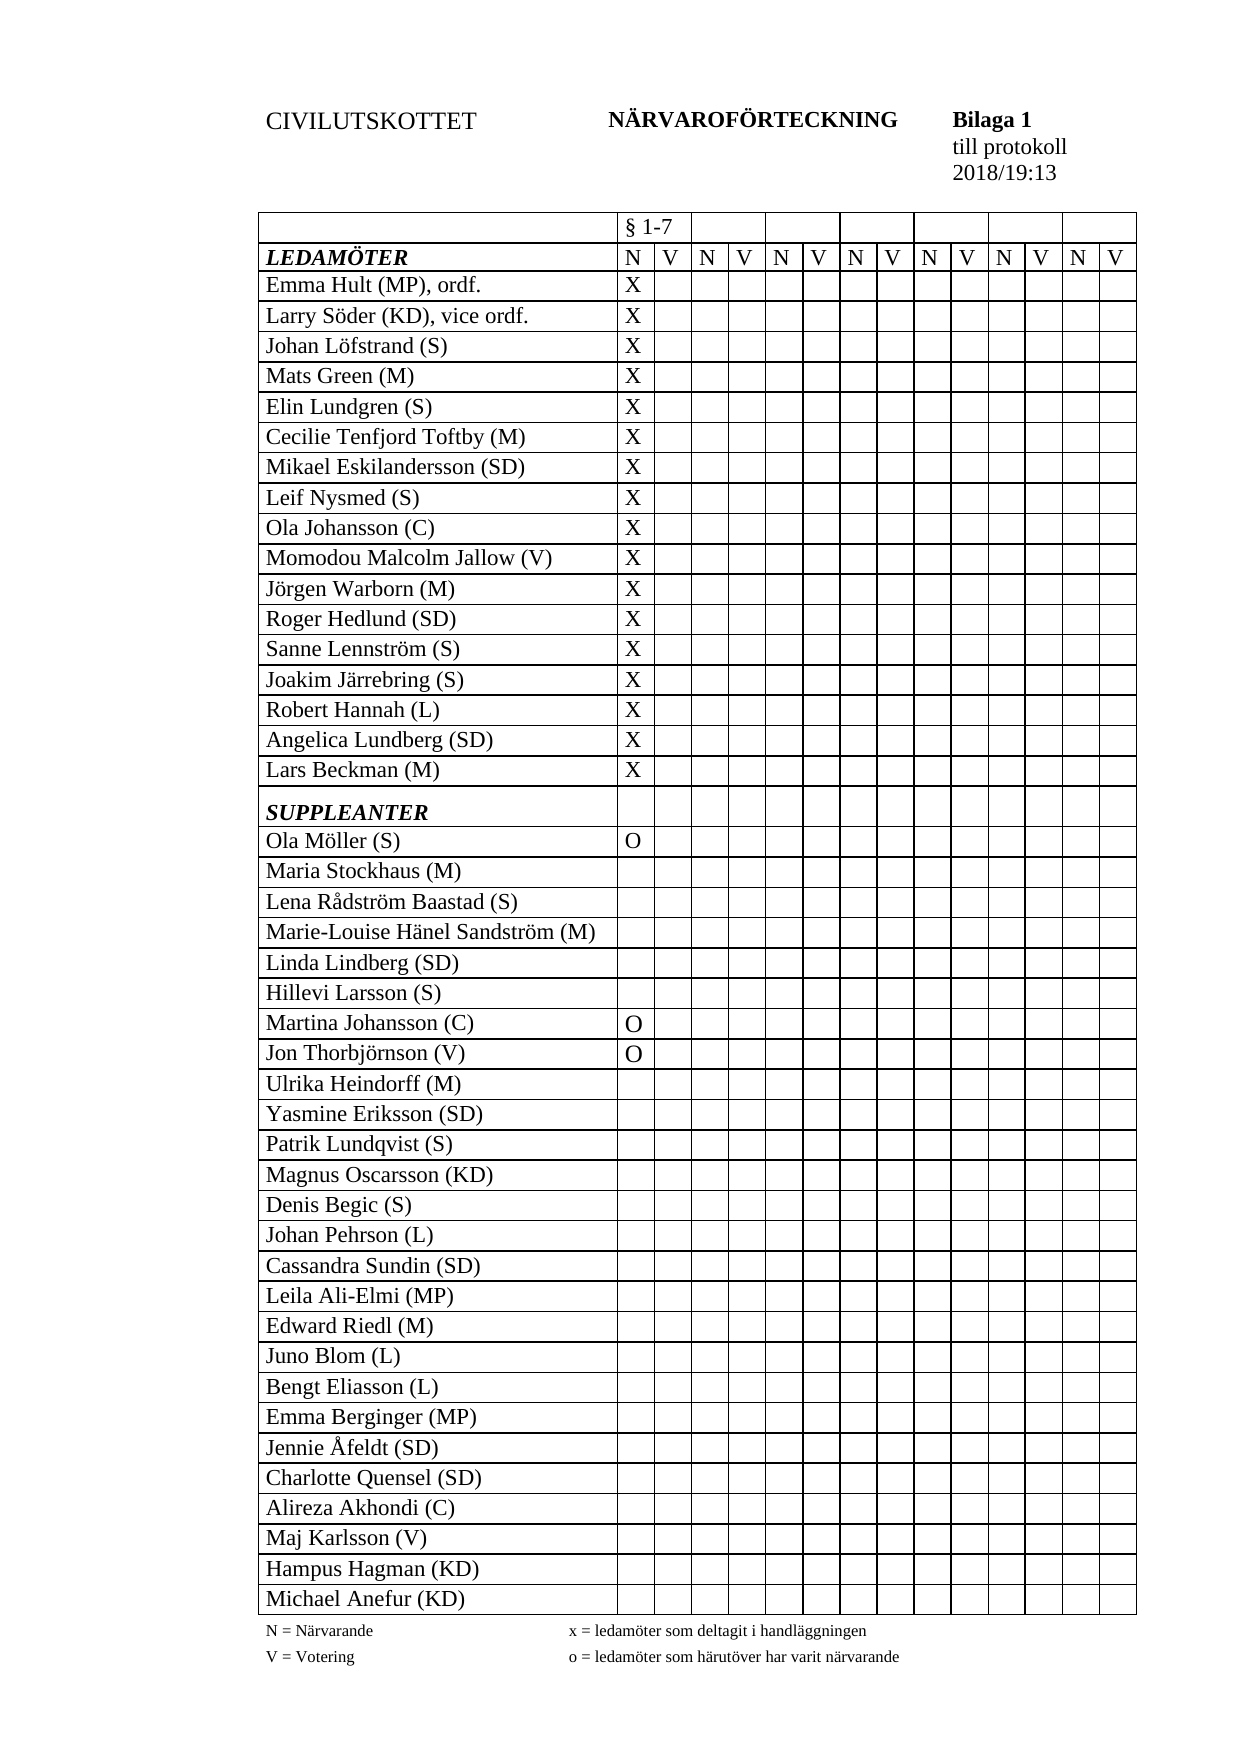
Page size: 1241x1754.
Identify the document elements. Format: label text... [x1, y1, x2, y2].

table_cell [618, 888, 654, 917]
table_cell [841, 1100, 876, 1129]
table_cell Linda Lindberg (SD) [259, 949, 617, 977]
table_cell [618, 1555, 654, 1583]
table_cell [1026, 1434, 1062, 1462]
table_cell [692, 1191, 728, 1220]
table_cell [1026, 1555, 1062, 1583]
table_cell [1026, 949, 1062, 977]
table_cell [766, 393, 802, 422]
table_cell [766, 1585, 802, 1614]
table_cell [952, 1343, 988, 1371]
table_cell [915, 484, 950, 512]
table_cell [729, 858, 765, 886]
table_cell [766, 545, 802, 573]
table_cell [804, 1161, 839, 1189]
table_cell [1063, 1525, 1099, 1553]
table_cell [915, 757, 950, 785]
table_cell [989, 302, 1024, 331]
table_cell [729, 726, 765, 755]
table_cell [1063, 1009, 1099, 1038]
table_cell [989, 787, 1024, 826]
table_cell Magnus Oscarsson (KD) [259, 1161, 617, 1189]
table_cell [841, 696, 876, 725]
table_cell [878, 423, 913, 452]
table_cell [1026, 918, 1062, 947]
table_cell [729, 423, 765, 452]
table_cell [1100, 1403, 1136, 1432]
table_cell [655, 858, 691, 886]
table_cell [692, 1040, 728, 1068]
table_cell [655, 363, 691, 391]
table_cell [989, 1009, 1024, 1038]
table_cell [729, 757, 765, 785]
table_cell [618, 1585, 654, 1614]
table_cell [915, 423, 950, 452]
table_cell [692, 1464, 728, 1493]
table_cell [1026, 696, 1062, 725]
table_cell [804, 1009, 839, 1038]
table_cell [655, 423, 691, 452]
table_cell [655, 1434, 691, 1462]
table_cell [655, 1282, 691, 1311]
table_cell Robert Hannah (L) [259, 696, 617, 725]
table_cell [692, 453, 728, 482]
table_cell Roger Hedlund (SD) [259, 605, 617, 634]
table_cell [915, 1131, 950, 1159]
table_cell [804, 575, 839, 603]
table_cell [878, 1464, 913, 1493]
table_cell [989, 605, 1024, 634]
table_cell [729, 514, 765, 543]
table_cell [989, 1191, 1024, 1220]
table_cell [766, 1312, 802, 1341]
table_cell Emma Berginger (MP) [259, 1403, 617, 1432]
table_cell [655, 827, 691, 856]
table_cell [989, 1525, 1024, 1553]
table_cell [989, 635, 1024, 664]
table_cell N [915, 244, 950, 270]
table_cell [692, 696, 728, 725]
table_cell [692, 1009, 728, 1038]
table_cell [1063, 726, 1099, 755]
table_cell [655, 1191, 691, 1220]
table_cell [1063, 1131, 1099, 1159]
table_cell [915, 213, 988, 242]
table_cell [841, 1282, 876, 1311]
table_cell [841, 393, 876, 422]
table_cell [1026, 1494, 1062, 1523]
table_cell [729, 1070, 765, 1098]
table_cell [989, 575, 1024, 603]
table_cell X [618, 666, 654, 694]
table_cell [1100, 1040, 1136, 1068]
table_cell [692, 1161, 728, 1189]
table_cell [1100, 949, 1136, 977]
table_cell Ola Johansson (C) [259, 514, 617, 543]
table_cell [692, 1525, 728, 1553]
table_cell [1026, 605, 1062, 634]
table_cell Cassandra Sundin (SD) [259, 1252, 617, 1280]
table_cell [692, 1312, 728, 1341]
table_cell [915, 272, 950, 300]
table_cell X [618, 575, 654, 603]
table_cell [1063, 696, 1099, 725]
table_cell [655, 918, 691, 947]
table_cell [989, 1040, 1024, 1068]
table_cell [878, 635, 913, 664]
table_cell [878, 827, 913, 856]
table_cell X [618, 453, 654, 482]
table_cell [729, 1403, 765, 1432]
table_cell [1063, 1100, 1099, 1129]
table_cell [692, 484, 728, 512]
table_cell [915, 1221, 950, 1250]
table_cell [729, 575, 765, 603]
table_cell [841, 726, 876, 755]
table_cell [804, 302, 839, 331]
table_cell [729, 1585, 765, 1614]
table_header CIVILUTSKOTTET [258, 106, 561, 212]
table_cell X [618, 332, 654, 361]
table_cell Ola Möller (S) [259, 827, 617, 856]
table_cell [915, 979, 950, 1008]
table_cell [804, 979, 839, 1008]
table_cell [841, 1373, 876, 1402]
table_cell [952, 1373, 988, 1402]
table_cell [1100, 514, 1136, 543]
table_cell [692, 423, 728, 452]
table_cell [1100, 1191, 1136, 1220]
table_cell [692, 1403, 728, 1432]
table_cell [804, 1221, 839, 1250]
table_cell o = ledamöter som härutöver har varit närvarande [561, 1641, 1137, 1668]
table_cell [1100, 635, 1136, 664]
table_cell SUPPLEANTER [259, 787, 617, 826]
table_cell [692, 949, 728, 977]
table_cell [804, 858, 839, 886]
table_cell [729, 1221, 765, 1250]
table_cell [841, 787, 876, 826]
table_cell [952, 363, 988, 391]
table_cell [804, 635, 839, 664]
table_cell [989, 1131, 1024, 1159]
table_cell [1026, 302, 1062, 331]
table_cell [692, 666, 728, 694]
table_cell [989, 979, 1024, 1008]
table_cell Jon Thorbjörnson (V) [259, 1040, 617, 1068]
table_cell [841, 1161, 876, 1189]
table_cell [878, 1525, 913, 1553]
table_cell [952, 1100, 988, 1129]
table_cell [729, 696, 765, 725]
table_cell [655, 1040, 691, 1068]
table_cell [989, 1403, 1024, 1432]
table_cell [989, 1070, 1024, 1098]
table_cell [878, 1191, 913, 1220]
table_cell [729, 979, 765, 1008]
table_cell [692, 1343, 728, 1371]
table_cell V [1026, 244, 1062, 270]
table_cell [952, 453, 988, 482]
table_cell Charlotte Quensel (SD) [259, 1464, 617, 1493]
table_cell [655, 949, 691, 977]
table_cell Sanne Lennström (S) [259, 635, 617, 664]
table_cell [618, 858, 654, 886]
table_cell [952, 1585, 988, 1614]
table_cell [1063, 1221, 1099, 1250]
table_cell V [804, 244, 839, 270]
table_cell [692, 1221, 728, 1250]
table_cell [952, 575, 988, 603]
table_cell [729, 1191, 765, 1220]
table_cell [692, 1555, 728, 1583]
table_cell [1026, 1312, 1062, 1341]
table_cell [259, 213, 617, 242]
table_cell [878, 363, 913, 391]
table_cell [1026, 726, 1062, 755]
table_cell [1026, 575, 1062, 603]
table_cell [1063, 332, 1099, 361]
table_cell [766, 1464, 802, 1493]
table_cell [952, 1040, 988, 1068]
table_cell [1063, 1494, 1099, 1523]
table_cell [692, 888, 728, 917]
table_cell [1026, 827, 1062, 856]
table_cell [841, 453, 876, 482]
table_cell [804, 1464, 839, 1493]
table_cell [655, 666, 691, 694]
table_cell [1100, 423, 1136, 452]
table_cell [952, 423, 988, 452]
table_cell [766, 423, 802, 452]
table_cell [1026, 545, 1062, 573]
table_cell [989, 1100, 1024, 1129]
table_cell [841, 888, 876, 917]
table_cell [692, 757, 728, 785]
table_cell x = ledamöter som deltagit i handläggningen [561, 1615, 1137, 1641]
table_cell [804, 423, 839, 452]
table_cell [1063, 1464, 1099, 1493]
table_cell [729, 888, 765, 917]
table_cell [729, 1009, 765, 1038]
table_cell [989, 453, 1024, 482]
table_cell [915, 575, 950, 603]
table_cell [1063, 605, 1099, 634]
table_cell [915, 514, 950, 543]
table_cell X [618, 393, 654, 422]
table_cell [729, 1312, 765, 1341]
table_cell [841, 666, 876, 694]
table_cell [766, 332, 802, 361]
table_cell [841, 1070, 876, 1098]
table_cell [878, 575, 913, 603]
table_cell [952, 858, 988, 886]
table_cell [766, 858, 802, 886]
table_cell Marie-Louise Hänel Sandström (M) [259, 918, 617, 947]
table_cell N [989, 244, 1024, 270]
table_cell [952, 1403, 988, 1432]
table_cell [841, 1191, 876, 1220]
table_cell [1100, 1312, 1136, 1341]
table_cell Alireza Akhondi (C) [259, 1494, 617, 1523]
table_cell [1026, 979, 1062, 1008]
table_cell [1100, 605, 1136, 634]
table_cell [766, 605, 802, 634]
table_cell [989, 918, 1024, 947]
table_cell [655, 393, 691, 422]
table_cell [989, 949, 1024, 977]
table_cell [766, 979, 802, 1008]
table_cell [1100, 363, 1136, 391]
table_cell [618, 1221, 654, 1250]
table_cell [804, 1403, 839, 1432]
table_cell [952, 827, 988, 856]
table_cell [878, 979, 913, 1008]
table_cell [841, 827, 876, 856]
table_cell [841, 858, 876, 886]
table_cell [618, 949, 654, 977]
table_cell [729, 363, 765, 391]
table_cell [804, 453, 839, 482]
table_cell Johan Pehrson (L) [259, 1221, 617, 1250]
table_cell [1026, 1191, 1062, 1220]
table_cell [915, 666, 950, 694]
table_cell [1100, 888, 1136, 917]
table_cell [618, 1100, 654, 1129]
table_cell Leila Ali-Elmi (MP) [259, 1282, 617, 1311]
table_cell [766, 696, 802, 725]
table_cell [952, 393, 988, 422]
table_cell [655, 1070, 691, 1098]
table_cell [804, 1070, 839, 1098]
table_cell [1063, 1434, 1099, 1462]
table_cell [729, 1161, 765, 1189]
table_cell [989, 757, 1024, 785]
table_cell Michael Anefur (KD) [259, 1585, 617, 1614]
table_cell [878, 726, 913, 755]
table_cell [878, 1009, 913, 1038]
table_cell [952, 1191, 988, 1220]
table_cell [692, 918, 728, 947]
table_cell [1063, 514, 1099, 543]
table_cell [915, 1009, 950, 1038]
table_cell [766, 757, 802, 785]
table_cell Ulrika Heindorff (M) [259, 1070, 617, 1098]
table_cell [915, 1555, 950, 1583]
table_cell [1100, 302, 1136, 331]
table_cell [878, 605, 913, 634]
table_cell [952, 726, 988, 755]
table_cell [766, 1131, 802, 1159]
table_cell [841, 1343, 876, 1371]
table_cell [766, 272, 802, 300]
table_cell [878, 1040, 913, 1068]
table_cell [1063, 827, 1099, 856]
table_cell [766, 1373, 802, 1402]
table_cell [1026, 393, 1062, 422]
table_cell [1063, 858, 1099, 886]
table_cell [915, 1464, 950, 1493]
table_cell [841, 1585, 876, 1614]
table_cell V [878, 244, 913, 270]
table_cell [1026, 787, 1062, 826]
table_cell [1100, 827, 1136, 856]
table_cell [804, 787, 839, 826]
table_cell [878, 918, 913, 947]
table_cell [766, 1525, 802, 1553]
table_cell [989, 726, 1024, 755]
table_cell [915, 1434, 950, 1462]
table_cell [952, 1161, 988, 1189]
table_cell [1026, 1131, 1062, 1159]
table_cell [655, 302, 691, 331]
table_cell [766, 1070, 802, 1098]
table_cell [1100, 1252, 1136, 1280]
table_cell [878, 1100, 913, 1129]
table_cell Denis Begic (S) [259, 1191, 617, 1220]
table_cell [952, 1525, 988, 1553]
table_cell [1100, 757, 1136, 785]
table_cell [1026, 1343, 1062, 1371]
table_cell [915, 888, 950, 917]
table_cell [692, 1131, 728, 1159]
table_cell [692, 1434, 728, 1462]
table_cell [1063, 1555, 1099, 1583]
table_cell [878, 666, 913, 694]
table_cell [952, 696, 988, 725]
table_cell [766, 575, 802, 603]
table_cell [1063, 979, 1099, 1008]
table_cell [618, 979, 654, 1008]
table_cell [841, 1434, 876, 1462]
table_cell [1063, 1161, 1099, 1189]
table_cell [1026, 757, 1062, 785]
table_cell [729, 1525, 765, 1553]
table_cell [878, 1312, 913, 1341]
table_cell [878, 696, 913, 725]
table_cell [1026, 1585, 1062, 1614]
table_cell [1100, 484, 1136, 512]
table_cell [692, 363, 728, 391]
table_cell [804, 1282, 839, 1311]
table_cell [1026, 1525, 1062, 1553]
table_cell Johan Löfstrand (S) [259, 332, 617, 361]
table_cell [692, 787, 728, 826]
table_cell [766, 1161, 802, 1189]
table_cell [952, 272, 988, 300]
table_cell [655, 332, 691, 361]
table_cell [1063, 393, 1099, 422]
table_cell [655, 1009, 691, 1038]
table_cell [1100, 1343, 1136, 1371]
table_cell [915, 1252, 950, 1280]
table_cell [878, 453, 913, 482]
table_cell [952, 1070, 988, 1098]
table_cell Mikael Eskilandersson (SD) [259, 453, 617, 482]
table_cell [1100, 393, 1136, 422]
table_cell [655, 514, 691, 543]
table_cell [766, 453, 802, 482]
table_cell Martina Johansson (C) [259, 1009, 617, 1038]
table_cell Joakim Järrebring (S) [259, 666, 617, 694]
table_cell [655, 1464, 691, 1493]
table_cell [766, 1494, 802, 1523]
table_cell [1026, 423, 1062, 452]
table_cell V [952, 244, 988, 270]
table_cell [841, 1464, 876, 1493]
table_cell [804, 1100, 839, 1129]
table_cell Yasmine Eriksson (SD) [259, 1100, 617, 1129]
table_cell [841, 302, 876, 331]
table_cell [878, 1494, 913, 1523]
table_cell [692, 1100, 728, 1129]
table_cell [729, 666, 765, 694]
table_cell [1063, 484, 1099, 512]
table_cell [1063, 666, 1099, 694]
table_cell [1026, 1100, 1062, 1129]
table_cell X [618, 726, 654, 755]
table_cell [1026, 1252, 1062, 1280]
table_cell [692, 272, 728, 300]
table_cell [1026, 514, 1062, 543]
table_cell [1100, 1464, 1136, 1493]
table_cell [1026, 1040, 1062, 1068]
table_cell V [729, 244, 765, 270]
table_cell [1063, 1343, 1099, 1371]
table_cell [804, 888, 839, 917]
table_cell [804, 1131, 839, 1159]
table_cell Momodou Malcolm Jallow (V) [259, 545, 617, 573]
table_cell [1100, 858, 1136, 886]
table_cell [952, 1464, 988, 1493]
table_cell [618, 1343, 654, 1371]
table_cell [1063, 1252, 1099, 1280]
table_cell [989, 272, 1024, 300]
table_cell V = Votering [258, 1641, 561, 1668]
table_cell [766, 1252, 802, 1280]
table_cell [952, 1434, 988, 1462]
table_cell [915, 1494, 950, 1523]
table_cell [618, 1434, 654, 1462]
table_cell [878, 1070, 913, 1098]
table_cell [915, 858, 950, 886]
table_cell [989, 1282, 1024, 1311]
table_cell [618, 1282, 654, 1311]
table_cell [915, 1161, 950, 1189]
table_cell [915, 363, 950, 391]
table_cell [804, 363, 839, 391]
table_cell [915, 1343, 950, 1371]
table_cell [1063, 545, 1099, 573]
table_cell [915, 949, 950, 977]
table_cell Jennie Åfeldt (SD) [259, 1434, 617, 1462]
table_cell [989, 1585, 1024, 1614]
table_cell [766, 666, 802, 694]
table_cell [692, 1252, 728, 1280]
table_cell [1100, 696, 1136, 725]
table_cell [692, 635, 728, 664]
table_cell [1100, 979, 1136, 1008]
table_cell Lena Rådström Baastad (S) [259, 888, 617, 917]
table_cell [841, 1221, 876, 1250]
table_cell [915, 1070, 950, 1098]
table_cell [952, 514, 988, 543]
table_cell [655, 1343, 691, 1371]
table_cell [952, 332, 988, 361]
table_cell [841, 1009, 876, 1038]
table_cell [655, 726, 691, 755]
table_cell [729, 1040, 765, 1068]
table_cell [655, 545, 691, 573]
table_cell [1100, 1009, 1136, 1038]
table_cell Hillevi Larsson (S) [259, 979, 617, 1008]
table_cell [1063, 1040, 1099, 1068]
table_cell [655, 696, 691, 725]
table_cell [1026, 1009, 1062, 1038]
table_cell [952, 666, 988, 694]
table_cell [1026, 1282, 1062, 1311]
table_cell [878, 1373, 913, 1402]
table_cell [878, 302, 913, 331]
table_cell N [841, 244, 876, 270]
table_cell [804, 827, 839, 856]
table_cell [952, 757, 988, 785]
table_cell [989, 393, 1024, 422]
table_cell [1026, 858, 1062, 886]
table_cell N = Närvarande [258, 1615, 561, 1641]
table_cell [878, 545, 913, 573]
table_cell [729, 393, 765, 422]
table_cell [1063, 888, 1099, 917]
table_cell [1100, 1585, 1136, 1614]
table_cell [655, 1525, 691, 1553]
table_cell [1026, 332, 1062, 361]
table_cell [729, 605, 765, 634]
table_cell [1026, 1070, 1062, 1098]
table_cell [952, 1555, 988, 1583]
table_cell [655, 1585, 691, 1614]
table_cell [1063, 1282, 1099, 1311]
table_cell [692, 332, 728, 361]
table_cell [989, 1161, 1024, 1189]
table_cell [1063, 918, 1099, 947]
table_cell [878, 787, 913, 826]
table_cell [1100, 1434, 1136, 1462]
table_cell [655, 757, 691, 785]
table_cell [878, 1403, 913, 1432]
table_cell [729, 1343, 765, 1371]
table_cell [1063, 949, 1099, 977]
table_cell [618, 1525, 654, 1553]
table_cell [841, 1494, 876, 1523]
table_cell [766, 1343, 802, 1371]
table_cell [1026, 1464, 1062, 1493]
table_cell [1063, 1312, 1099, 1341]
table_cell [766, 1555, 802, 1583]
table_cell [804, 666, 839, 694]
table_cell [766, 1282, 802, 1311]
table_cell [952, 888, 988, 917]
table_cell [1100, 545, 1136, 573]
table_cell [804, 1252, 839, 1280]
table_cell [841, 484, 876, 512]
table_cell [804, 1585, 839, 1614]
table_cell [655, 1373, 691, 1402]
table_cell [841, 514, 876, 543]
table_cell [655, 979, 691, 1008]
table_cell Emma Hult (MP), ordf. [259, 272, 617, 300]
table_cell [766, 213, 839, 242]
table_cell [952, 1494, 988, 1523]
table_cell [729, 332, 765, 361]
table_cell [729, 635, 765, 664]
table_cell [655, 272, 691, 300]
table_cell [766, 1221, 802, 1250]
table_cell [841, 1312, 876, 1341]
table_cell X [618, 757, 654, 785]
table_cell [729, 302, 765, 331]
table_cell [952, 484, 988, 512]
table_cell [1063, 635, 1099, 664]
table_cell [729, 918, 765, 947]
table_cell [618, 1312, 654, 1341]
table_cell [804, 514, 839, 543]
table_cell [692, 1373, 728, 1402]
table_cell N [618, 244, 654, 270]
table_cell Maj Karlsson (V) [259, 1525, 617, 1553]
table_cell Mats Green (M) [259, 363, 617, 391]
table_cell [952, 979, 988, 1008]
table_cell [655, 888, 691, 917]
table_cell [989, 423, 1024, 452]
table_cell [915, 1312, 950, 1341]
table_cell [1063, 1373, 1099, 1402]
table_cell [1100, 726, 1136, 755]
table_cell [729, 1282, 765, 1311]
table_cell [729, 827, 765, 856]
table_cell [989, 1252, 1024, 1280]
table_cell [1063, 423, 1099, 452]
table_cell [766, 302, 802, 331]
table_cell [655, 1494, 691, 1523]
table_cell [692, 514, 728, 543]
table_cell [729, 545, 765, 573]
table_cell [915, 545, 950, 573]
table_cell [1063, 787, 1099, 826]
table_cell [729, 1252, 765, 1280]
table_cell [1063, 302, 1099, 331]
table_cell Hampus Hagman (KD) [259, 1555, 617, 1583]
table_cell [989, 666, 1024, 694]
table_cell [692, 1585, 728, 1614]
table_cell [1063, 213, 1136, 242]
table_cell Elin Lundgren (S) [259, 393, 617, 422]
table_cell [729, 1555, 765, 1583]
table_cell [1100, 1373, 1136, 1402]
table_cell X [618, 514, 654, 543]
table_cell [1026, 1221, 1062, 1250]
table_cell [1063, 453, 1099, 482]
table_cell Jörgen Warborn (M) [259, 575, 617, 603]
table_cell X [618, 363, 654, 391]
table_cell [1100, 1161, 1136, 1189]
table_cell [692, 827, 728, 856]
table_cell [952, 949, 988, 977]
table_cell [766, 726, 802, 755]
table_cell Leif Nysmed (S) [259, 484, 617, 512]
table_cell [952, 1282, 988, 1311]
table_cell [1100, 1131, 1136, 1159]
table_cell [1100, 787, 1136, 826]
table_cell [692, 1494, 728, 1523]
table_cell X [618, 272, 654, 300]
table_cell [655, 635, 691, 664]
table_cell [989, 858, 1024, 886]
table_cell [989, 484, 1024, 512]
table_cell [952, 1221, 988, 1250]
table_cell [878, 484, 913, 512]
table_cell [878, 858, 913, 886]
table_cell [915, 453, 950, 482]
table_cell [915, 1040, 950, 1068]
table_cell [618, 1161, 654, 1189]
table_cell [692, 1070, 728, 1098]
table_cell O [618, 827, 654, 856]
table_cell [841, 605, 876, 634]
table_cell [766, 363, 802, 391]
table_cell O [618, 1040, 654, 1068]
table_cell [989, 1555, 1024, 1583]
table_cell [729, 1373, 765, 1402]
table_cell [804, 918, 839, 947]
table_cell [878, 1282, 913, 1311]
table_cell [989, 1464, 1024, 1493]
table_cell [618, 787, 654, 826]
table_cell [804, 1525, 839, 1553]
table_cell [841, 1525, 876, 1553]
table_cell [618, 1252, 654, 1280]
table_cell [915, 1525, 950, 1553]
table_cell Angelica Lundberg (SD) [259, 726, 617, 755]
table_cell [804, 1434, 839, 1462]
table_cell Edward Riedl (M) [259, 1312, 617, 1341]
table_cell [618, 1373, 654, 1402]
table_cell X [618, 484, 654, 512]
table_cell [989, 363, 1024, 391]
table_cell [952, 605, 988, 634]
table_cell [692, 979, 728, 1008]
table_cell [1026, 888, 1062, 917]
table_cell X [618, 605, 654, 634]
table_cell [692, 213, 765, 242]
table_cell [655, 484, 691, 512]
table_cell [841, 575, 876, 603]
table_cell [878, 332, 913, 361]
table_cell [989, 1373, 1024, 1402]
table_cell [952, 1252, 988, 1280]
table_cell [989, 213, 1062, 242]
table_cell [1100, 1070, 1136, 1098]
table_cell [804, 393, 839, 422]
table_cell [878, 1555, 913, 1583]
table_cell [766, 918, 802, 947]
table_cell [804, 726, 839, 755]
table_cell [804, 696, 839, 725]
table_cell Juno Blom (L) [259, 1343, 617, 1371]
table_cell Patrik Lundqvist (S) [259, 1131, 617, 1159]
table_cell [766, 1434, 802, 1462]
table_cell [766, 787, 802, 826]
table_cell [804, 1191, 839, 1220]
table_cell [1063, 757, 1099, 785]
table_cell [766, 1191, 802, 1220]
table_cell [841, 1555, 876, 1583]
table_cell [989, 1312, 1024, 1341]
table_cell Bengt Eliasson (L) [259, 1373, 617, 1402]
table_cell [989, 827, 1024, 856]
table_cell [1100, 1494, 1136, 1523]
table_cell [692, 1282, 728, 1311]
table_cell [655, 1555, 691, 1583]
table_cell [989, 888, 1024, 917]
table_cell N [1063, 244, 1099, 270]
table_cell [841, 1403, 876, 1432]
table_cell [841, 1040, 876, 1068]
table_cell [1100, 453, 1136, 482]
table_cell Lars Beckman (M) [259, 757, 617, 785]
table_cell [618, 1464, 654, 1493]
table_cell [766, 1009, 802, 1038]
table_cell [915, 696, 950, 725]
table_cell [655, 1403, 691, 1432]
table_cell [729, 949, 765, 977]
table_cell [655, 1100, 691, 1129]
table_cell [915, 827, 950, 856]
table_cell [878, 1585, 913, 1614]
table_cell [878, 1252, 913, 1280]
table_cell [804, 545, 839, 573]
table_cell [841, 363, 876, 391]
table_cell [841, 272, 876, 300]
table_cell Cecilie Tenfjord Toftby (M) [259, 423, 617, 452]
table_cell [989, 1343, 1024, 1371]
table_cell [915, 1191, 950, 1220]
table_cell [989, 332, 1024, 361]
table_cell [692, 545, 728, 573]
table_cell [655, 1131, 691, 1159]
table_cell [841, 635, 876, 664]
table_cell [1100, 1221, 1136, 1250]
table_cell [1063, 1191, 1099, 1220]
table_cell [655, 453, 691, 482]
table_cell [729, 787, 765, 826]
table_cell [729, 1100, 765, 1129]
table_cell X [618, 423, 654, 452]
table_cell Maria Stockhaus (M) [259, 858, 617, 886]
table_cell [655, 1221, 691, 1250]
table_cell [915, 635, 950, 664]
table_cell [1026, 666, 1062, 694]
table_cell [692, 605, 728, 634]
table_cell [766, 1403, 802, 1432]
table_cell [692, 726, 728, 755]
table_cell [655, 787, 691, 826]
table_cell [804, 1040, 839, 1068]
table_cell [915, 332, 950, 361]
table_cell X [618, 545, 654, 573]
table_cell [989, 514, 1024, 543]
table_cell [655, 575, 691, 603]
table_cell [618, 918, 654, 947]
table_cell [729, 1131, 765, 1159]
table_cell [766, 635, 802, 664]
table_cell [1063, 363, 1099, 391]
table_cell [915, 393, 950, 422]
table_cell [1100, 1525, 1136, 1553]
table_cell [989, 545, 1024, 573]
table_cell [729, 272, 765, 300]
table_cell [766, 1100, 802, 1129]
table_cell [841, 918, 876, 947]
table_cell [915, 726, 950, 755]
table_cell [1063, 1070, 1099, 1098]
table_cell [841, 979, 876, 1008]
table_cell [692, 302, 728, 331]
table_cell [804, 1555, 839, 1583]
table_cell [1026, 1373, 1062, 1402]
table_cell [878, 1343, 913, 1371]
table_cell X [618, 696, 654, 725]
table_cell Larry Söder (KD), vice ordf. [259, 302, 617, 331]
table_cell [878, 1131, 913, 1159]
table_cell V [1100, 244, 1136, 270]
table_cell [952, 1131, 988, 1159]
table_cell [841, 423, 876, 452]
table_cell [618, 1070, 654, 1098]
table_cell [1100, 666, 1136, 694]
table_cell [989, 1434, 1024, 1462]
table_cell [841, 757, 876, 785]
table_cell [1026, 635, 1062, 664]
table_cell [766, 514, 802, 543]
table_cell [952, 545, 988, 573]
table_cell [804, 484, 839, 512]
table_cell [729, 1464, 765, 1493]
table_cell [841, 1131, 876, 1159]
table_cell [1100, 918, 1136, 947]
table_cell [766, 484, 802, 512]
table_cell [1100, 1100, 1136, 1129]
table_cell [1100, 575, 1136, 603]
table_cell [729, 484, 765, 512]
table_cell X [618, 302, 654, 331]
table_cell [1026, 363, 1062, 391]
table_cell [655, 1252, 691, 1280]
table_cell [878, 514, 913, 543]
table_cell [915, 787, 950, 826]
table_cell N [766, 244, 802, 270]
table_cell [1026, 484, 1062, 512]
table_cell [1100, 332, 1136, 361]
table_cell [878, 1434, 913, 1462]
table_cell [729, 1494, 765, 1523]
table_cell [878, 949, 913, 977]
table_cell [766, 827, 802, 856]
table_cell [804, 1494, 839, 1523]
table_cell [729, 453, 765, 482]
table_cell X [618, 635, 654, 664]
table_cell [952, 302, 988, 331]
table_cell [989, 1494, 1024, 1523]
table_cell [804, 272, 839, 300]
table_cell [952, 918, 988, 947]
table_cell [692, 393, 728, 422]
table_cell [915, 1585, 950, 1614]
table_cell [878, 888, 913, 917]
table_cell [618, 1403, 654, 1432]
table_cell [1063, 272, 1099, 300]
table_cell [618, 1191, 654, 1220]
table_cell [804, 1312, 839, 1341]
table_cell [766, 1040, 802, 1068]
table_cell [989, 1221, 1024, 1250]
table_cell O [618, 1009, 654, 1038]
table_cell [1063, 1585, 1099, 1614]
table_cell [766, 888, 802, 917]
table_cell [804, 605, 839, 634]
table_cell LEDAMÖTER [259, 244, 617, 270]
table_cell [952, 787, 988, 826]
table_cell [692, 575, 728, 603]
table_cell [804, 1343, 839, 1371]
table_header NÄRVAROFÖRTECKNING [561, 106, 945, 212]
table_cell [804, 757, 839, 785]
table_cell [915, 1282, 950, 1311]
table_cell [766, 949, 802, 977]
table_cell [655, 1312, 691, 1341]
table_cell [1026, 453, 1062, 482]
table_cell [1100, 1555, 1136, 1583]
table_cell [729, 1434, 765, 1462]
table_cell [804, 949, 839, 977]
table_cell [952, 635, 988, 664]
table_cell [841, 332, 876, 361]
table_cell [1026, 1161, 1062, 1189]
table_cell [804, 332, 839, 361]
table_cell § 1-7 [618, 213, 691, 242]
table_cell [989, 696, 1024, 725]
table_cell [804, 1373, 839, 1402]
table_cell [841, 213, 913, 242]
table_cell [878, 272, 913, 300]
table_cell [878, 1221, 913, 1250]
table_cell [952, 1009, 988, 1038]
table_cell V [655, 244, 691, 270]
table_cell [1026, 1403, 1062, 1432]
table_cell [618, 1494, 654, 1523]
table_cell [915, 1373, 950, 1402]
table_cell [655, 1161, 691, 1189]
table_cell [915, 605, 950, 634]
table_cell [692, 858, 728, 886]
table_cell N [692, 244, 728, 270]
table_cell [841, 949, 876, 977]
table_cell [841, 1252, 876, 1280]
table_cell [1026, 272, 1062, 300]
table_cell [618, 1131, 654, 1159]
table_cell [915, 918, 950, 947]
table_cell [915, 1403, 950, 1432]
table_header Bilaga 1 till protokoll 2018/19:13 [945, 106, 1137, 212]
table_cell [1063, 1403, 1099, 1432]
table_cell [1100, 272, 1136, 300]
table_cell [878, 393, 913, 422]
table_cell [878, 1161, 913, 1189]
table_cell [878, 757, 913, 785]
table_cell [1063, 575, 1099, 603]
table_cell [1100, 1282, 1136, 1311]
table_cell [655, 605, 691, 634]
table_cell [841, 545, 876, 573]
table_cell [952, 1312, 988, 1341]
table_cell [915, 1100, 950, 1129]
table_cell [915, 302, 950, 331]
